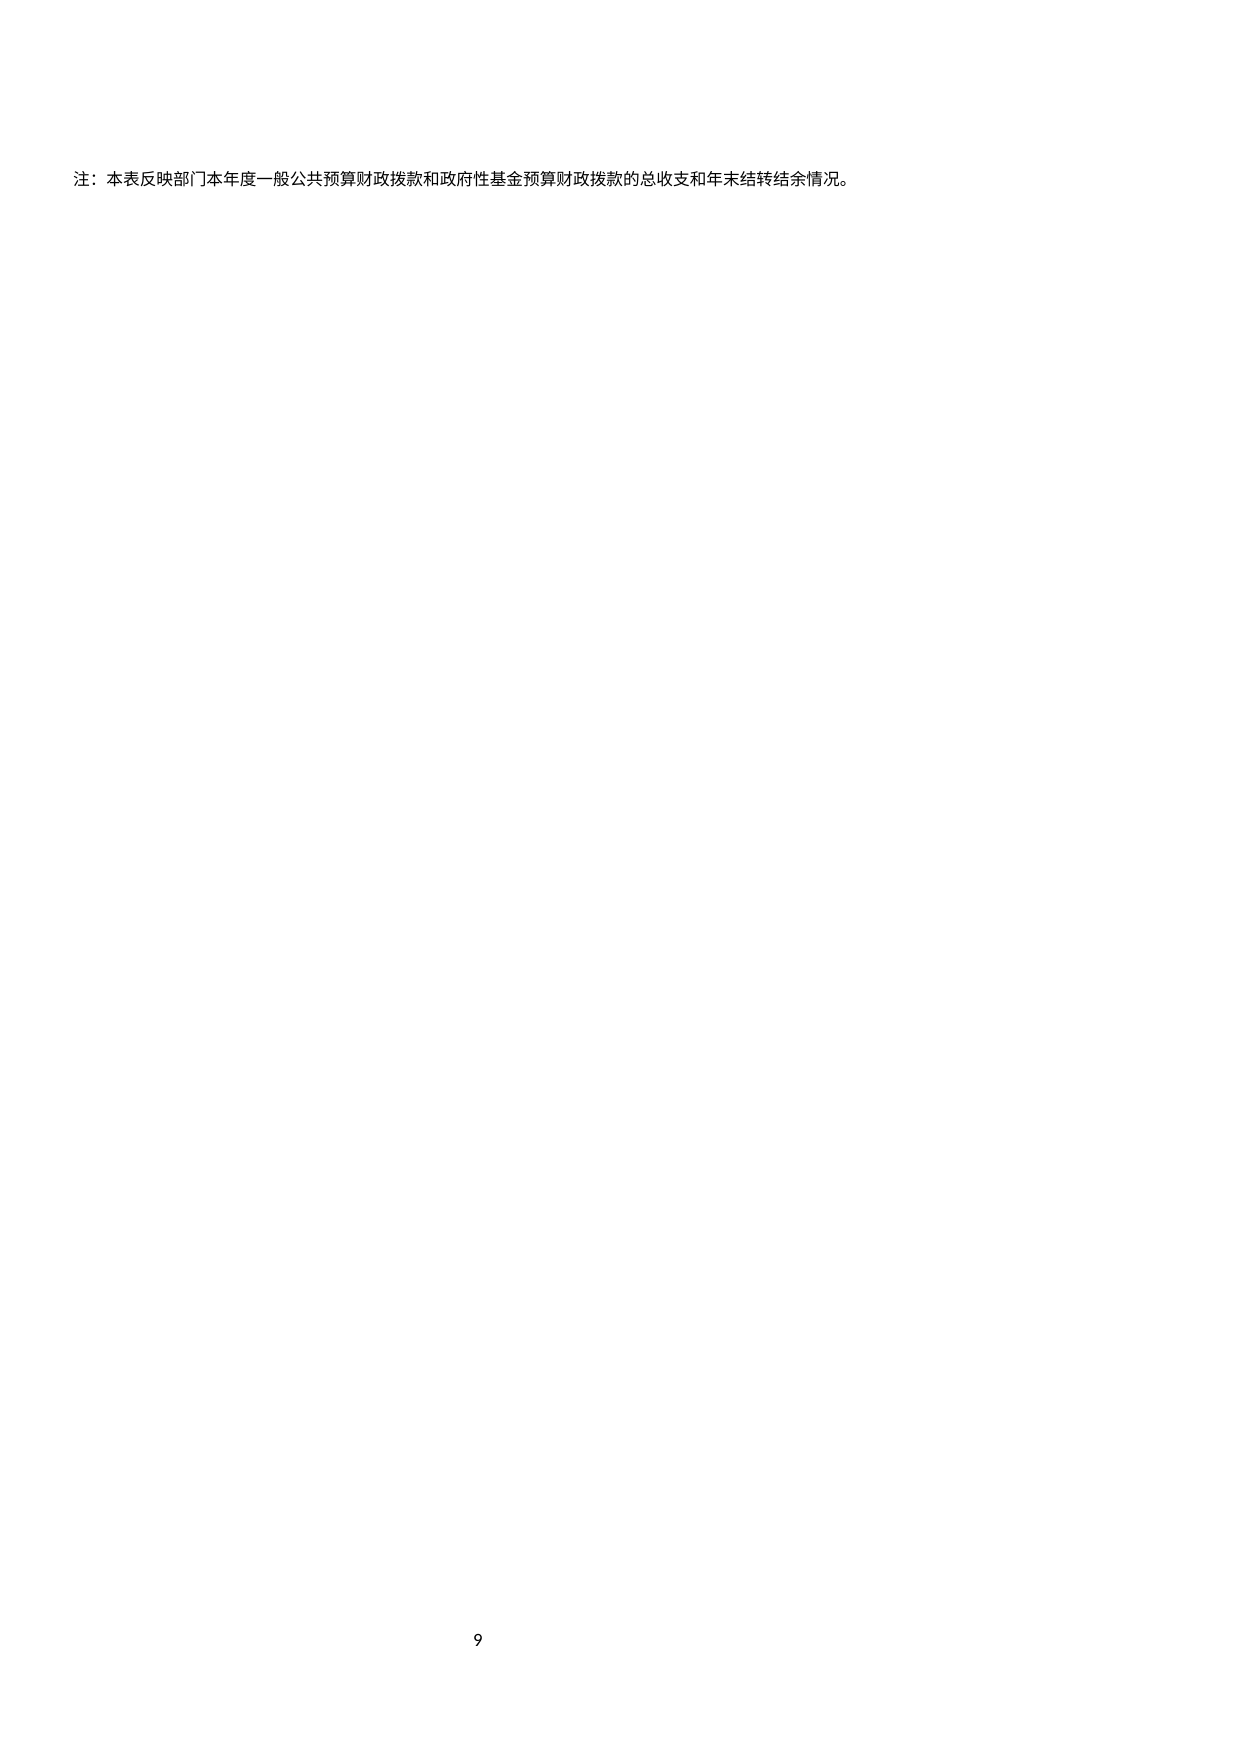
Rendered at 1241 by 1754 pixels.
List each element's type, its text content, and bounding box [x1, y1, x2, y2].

table_cell 注：本表反映部门本年度一般公共预算财政拨款和政府性基金预算财政拨款的总收支和年末结转结余情况。 [71, 151, 1157, 202]
